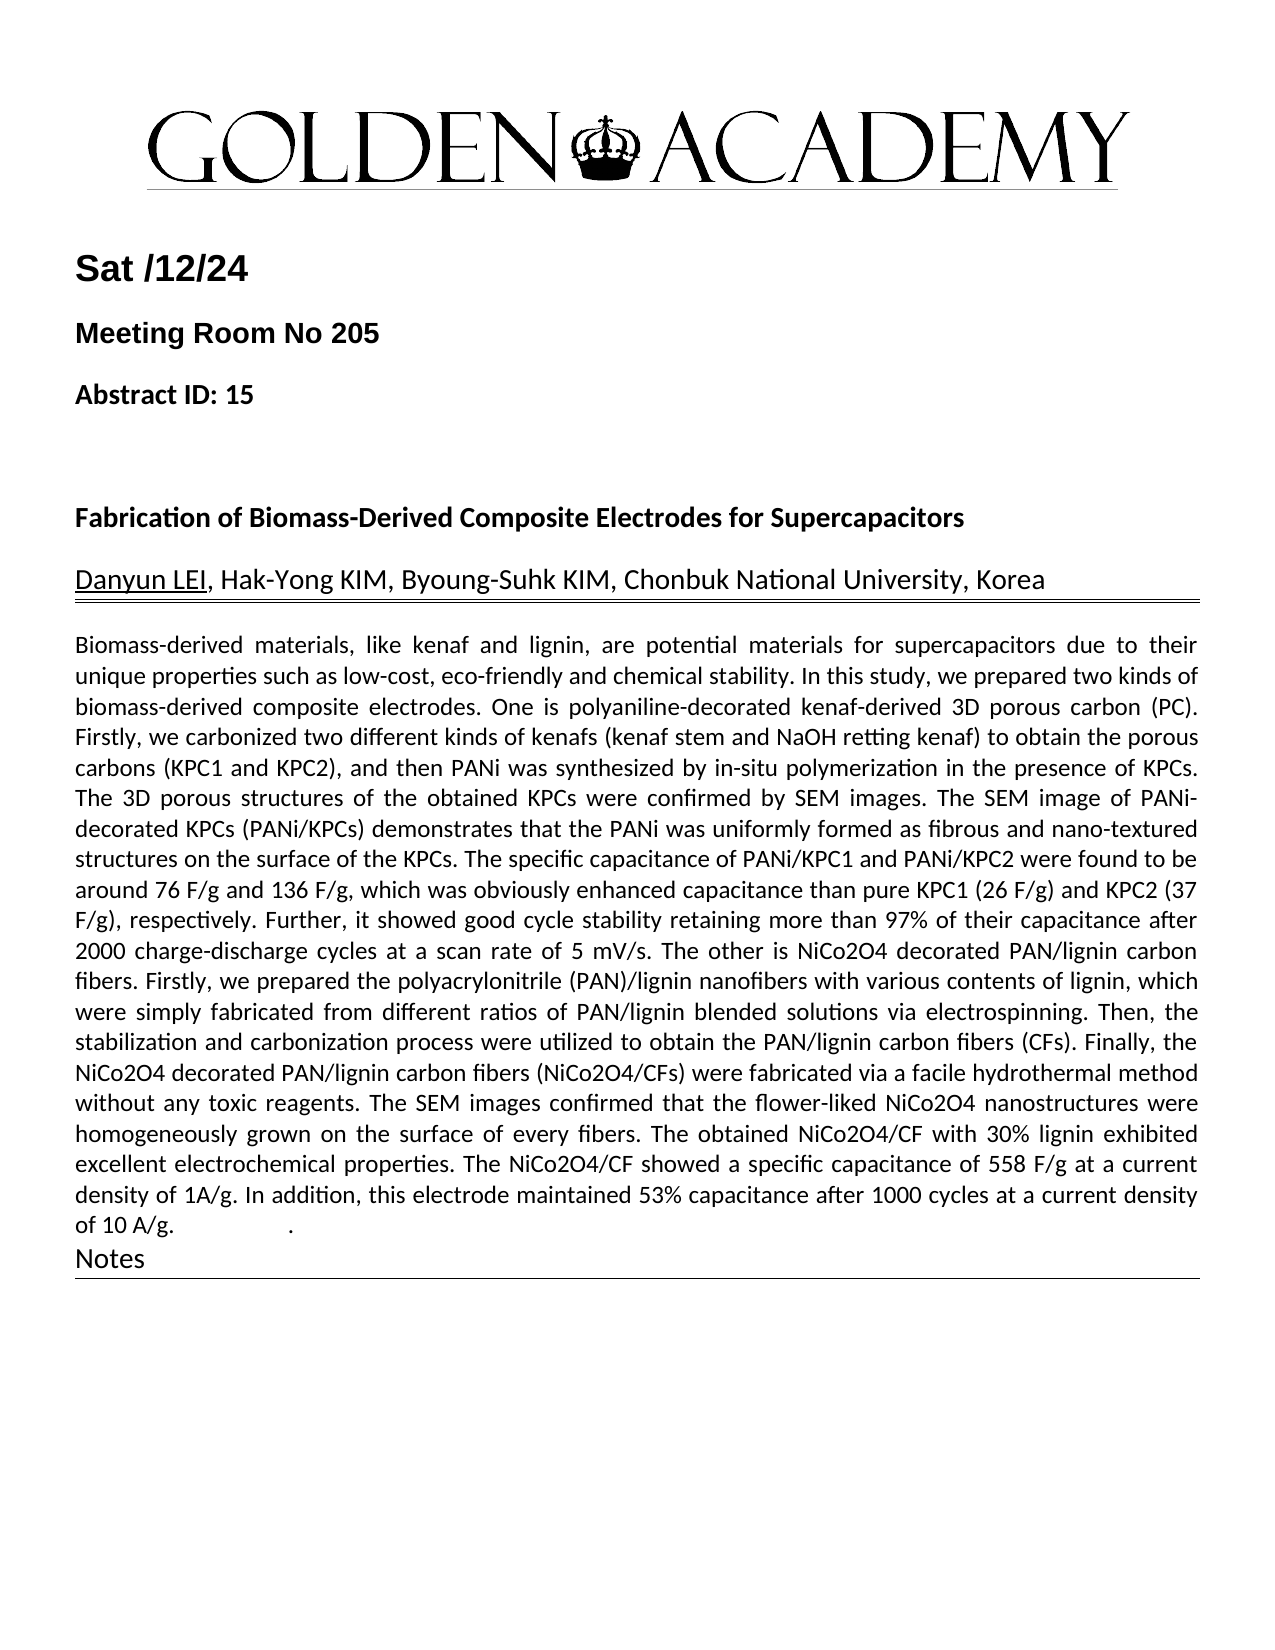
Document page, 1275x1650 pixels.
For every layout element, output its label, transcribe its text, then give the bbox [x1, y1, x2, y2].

text Biomass-derived materials, like kenaf and lignin, are potential materials for supercapacitors due to their unique properties such as low-cost, eco-friendly and chemical stability. In this study, we prepared two kinds of biomass-derived composite electrodes. One is polyaniline-decorated kenaf-derived 3D porous carbon (PC). Firstly, we carbonized two different kinds of kenafs (kenaf stem and NaOH retting kenaf) to obtain the porous carbons (KPC1 and KPC2), and then PANi was synthesized by in-situ polymerization in the presence of KPCs. The 3D porous structures of the obtained KPCs were confirmed by SEM images. The SEM image of PANi-decorated KPCs (PANi/KPCs) demonstrates that the PANi was uniformly formed as fibrous and nano-textured structures on the surface of the KPCs. The specific capacitance of PANi/KPC1 and PANi/KPC2 were found to be around 76 F/g and 136 F/g, which was obviously enhanced capacitance than pure KPC1 (26 F/g) and KPC2 (37 F/g), respectively. Further, it showed good cycle stability retaining more than 97% of their capacitance after 2000 charge-discharge cycles at a scan rate of 5 mV/s. The other is NiCo2O4 decorated PAN/lignin carbon fibers. Firstly, we prepared the polyacrylonitrile (PAN)/lignin nanofibers with various contents of lignin, which were simply fabricated from different ratios of PAN/lignin blended solutions via electrospinning. Then, the stabilization and carbonization process were utilized to obtain the PAN/lignin carbon fibers (CFs). Finally, the NiCo2O4 decorated PAN/lignin carbon fibers (NiCo2O4/CFs) were fabricated via a facile hydrothermal method without any toxic reagents. The SEM images confirmed that the flower-liked NiCo2O4 nanostructures were homogeneously grown on the surface of every fibers. The obtained NiCo2O4/CF with 30% lignin exhibited excellent electrochemical properties. The NiCo2O4/CF showed a specific capacitance of 558 F/g at a current density of 1A/g. In addition, this electrode maintained 53% capacitance after 1000 cycles at a current density of 10 A/g. . [75, 629, 1200, 1240]
text Notes [75, 1240, 1200, 1278]
text Abstract ID: 15 [75, 376, 1200, 411]
text Meeting Room No 205 [75, 316, 1200, 350]
text Sat /12/24 [75, 246, 1200, 289]
text Danyun LEI, Hak-Yong KIM, Byoung-Suhk KIM, Chonbuk National University, Korea [75, 561, 1200, 599]
text Fabrication of Biomass-Derived Composite Electrodes for Supercapacitors [75, 499, 1200, 535]
picture [75, 75, 1200, 221]
